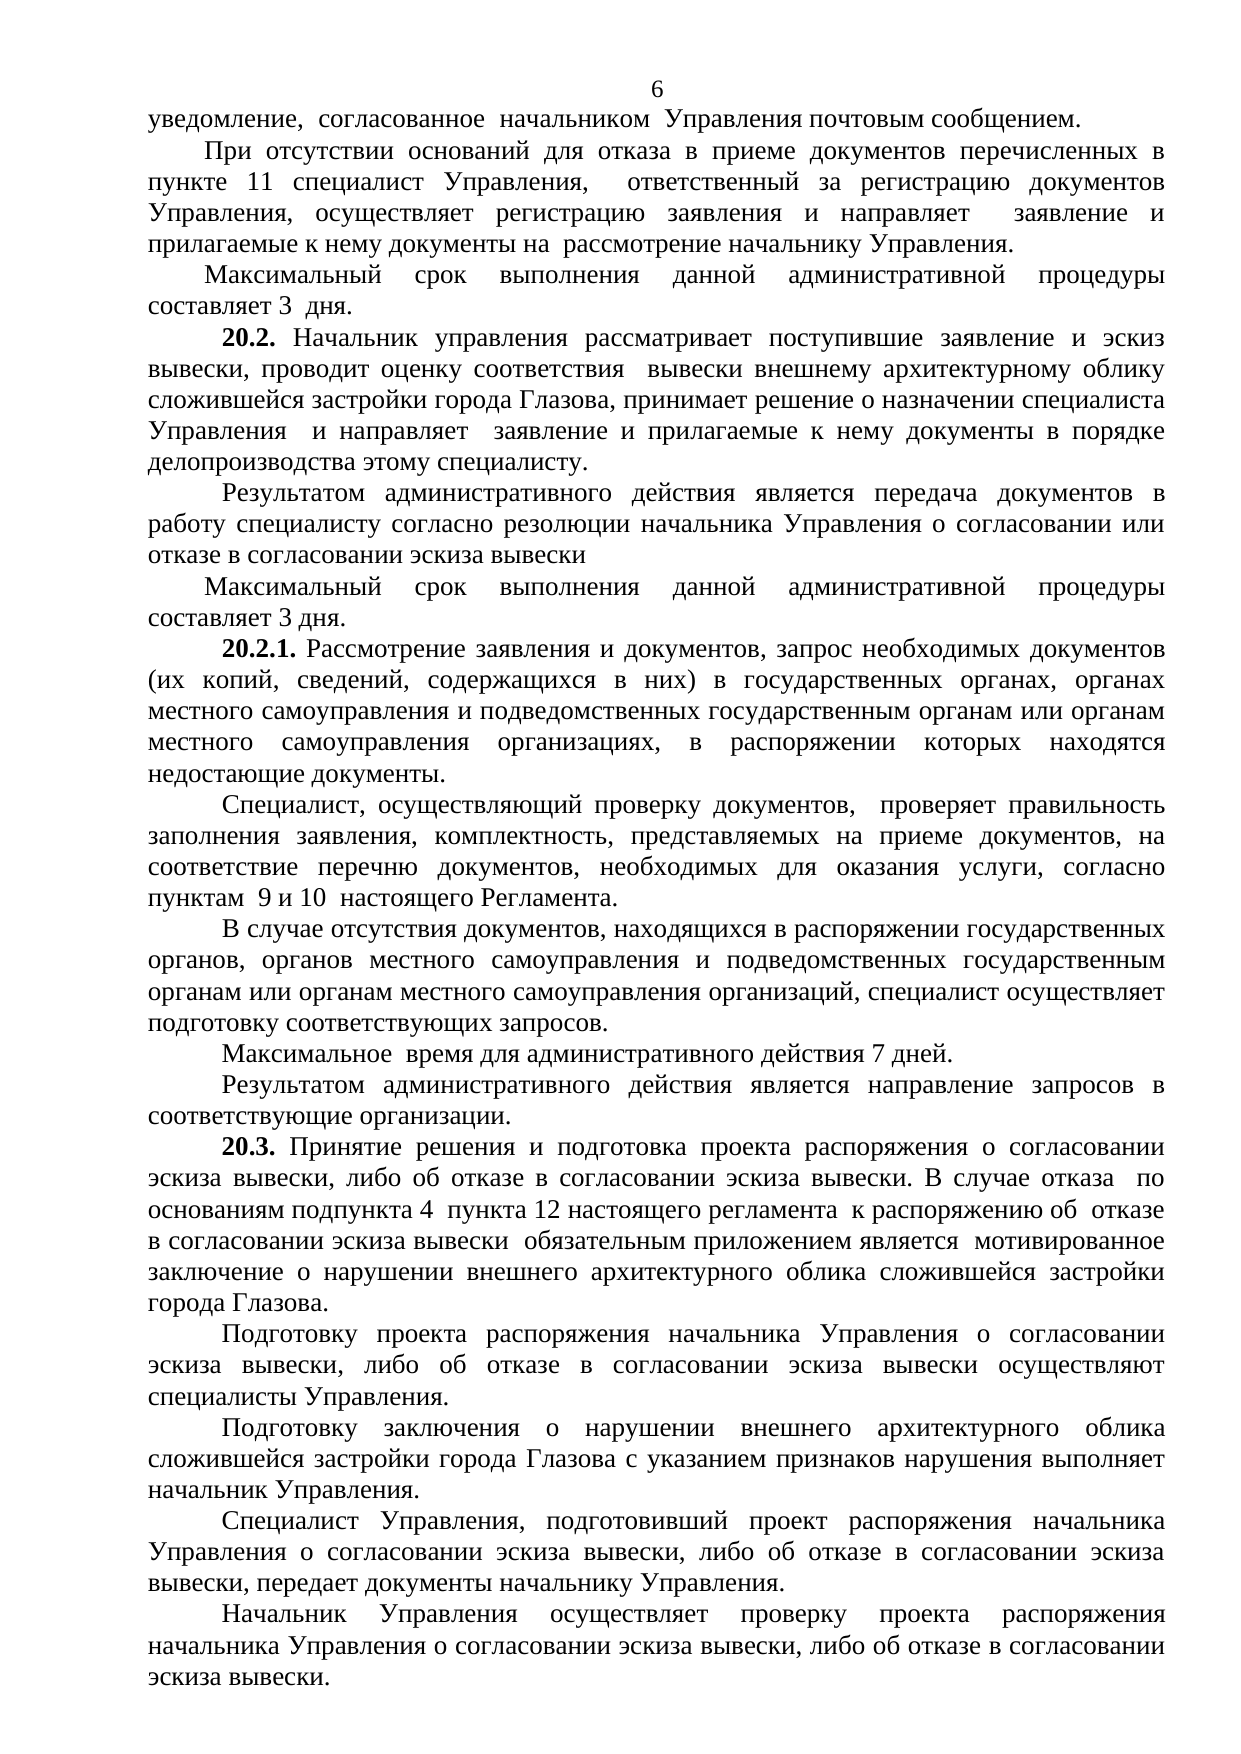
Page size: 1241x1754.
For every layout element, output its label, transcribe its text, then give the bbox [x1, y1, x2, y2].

text В случае отсутствия документов, находящихся в распоряжении государственных органов, органов местного самоуправления и подведомственных государственным органам или органам местного самоуправления организаций, специалист осуществляет подготовку соответствующих запросов. [148, 912, 1167, 1037]
text Максимальный срок выполнения данной административной процедуры составляет 3 дня. [148, 258, 1167, 321]
text Результатом административного действия является направление запросов в соответствующие организации. [148, 1068, 1167, 1130]
text Специалист Управления, подготовивший проект распоряжения начальника Управления о согласовании эскиза вывески, либо об отказе в согласовании эскиза вывески, передает документы начальнику Управления. [148, 1504, 1167, 1598]
text Подготовку проекта распоряжения начальника Управления о согласовании эскиза вывески, либо об отказе в согласовании эскиза вывески осуществляют специалисты Управления. [148, 1317, 1167, 1411]
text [148, 103, 1167, 134]
text Максимальное время для административного действия 7 дней. [148, 1037, 1167, 1068]
text Максимальный срок выполнения данной административной процедуры составляет 3 дня. [148, 570, 1167, 632]
text Подготовку заключения о нарушении внешнего архитектурного облика сложившейся застройки города Глазова с указанием признаков нарушения выполняет начальник Управления. [148, 1411, 1167, 1504]
text Специалист, осуществляющий проверку документов, проверяет правильность заполнения заявления, комплектность, представляемых на приеме документов, на соответствие перечню документов, необходимых для оказания услуги, согласно пунктам 9 и 10 настоящего Регламента. [148, 788, 1167, 912]
text 20.3. Принятие решения и подготовка проекта распоряжения о согласовании эскиза вывески, либо об отказе в согласовании эскиза вывески. В случае отказа по основаниям подпункта 4 пункта 12 настоящего регламента к распоряжению об отказе в согласовании эскиза вывески обязательным приложением является мотивированное заключение о нарушении внешнего архитектурного облика сложившейся застройки города Глазова. [148, 1130, 1167, 1317]
text Начальник Управления осуществляет проверку проекта распоряжения начальника Управления о согласовании эскиза вывески, либо об отказе в согласовании эскиза вывески. [148, 1598, 1167, 1691]
text 20.2.1. Рассмотрение заявления и документов, запрос необходимых документов (их копий, сведений, содержащихся в них) в государственных органах, органах местного самоуправления и подведомственных государственным органам или органам местного самоуправления организациях, в распоряжении которых находятся недостающие документы. [148, 632, 1167, 788]
text Результатом административного действия является передача документов в работу специалисту согласно резолюции начальника Управления о согласовании или отказе в согласовании эскиза вывески [148, 476, 1167, 570]
text 20.2. Начальник управления рассматривает поступившие заявление и эскиз вывески, проводит оценку соответствия вывески внешнему архитектурному облику сложившейся застройки города Глазова, принимает решение о назначении специалиста Управления и направляет заявление и прилагаемые к нему документы в порядке делопроизводства этому специалисту. [148, 321, 1167, 476]
